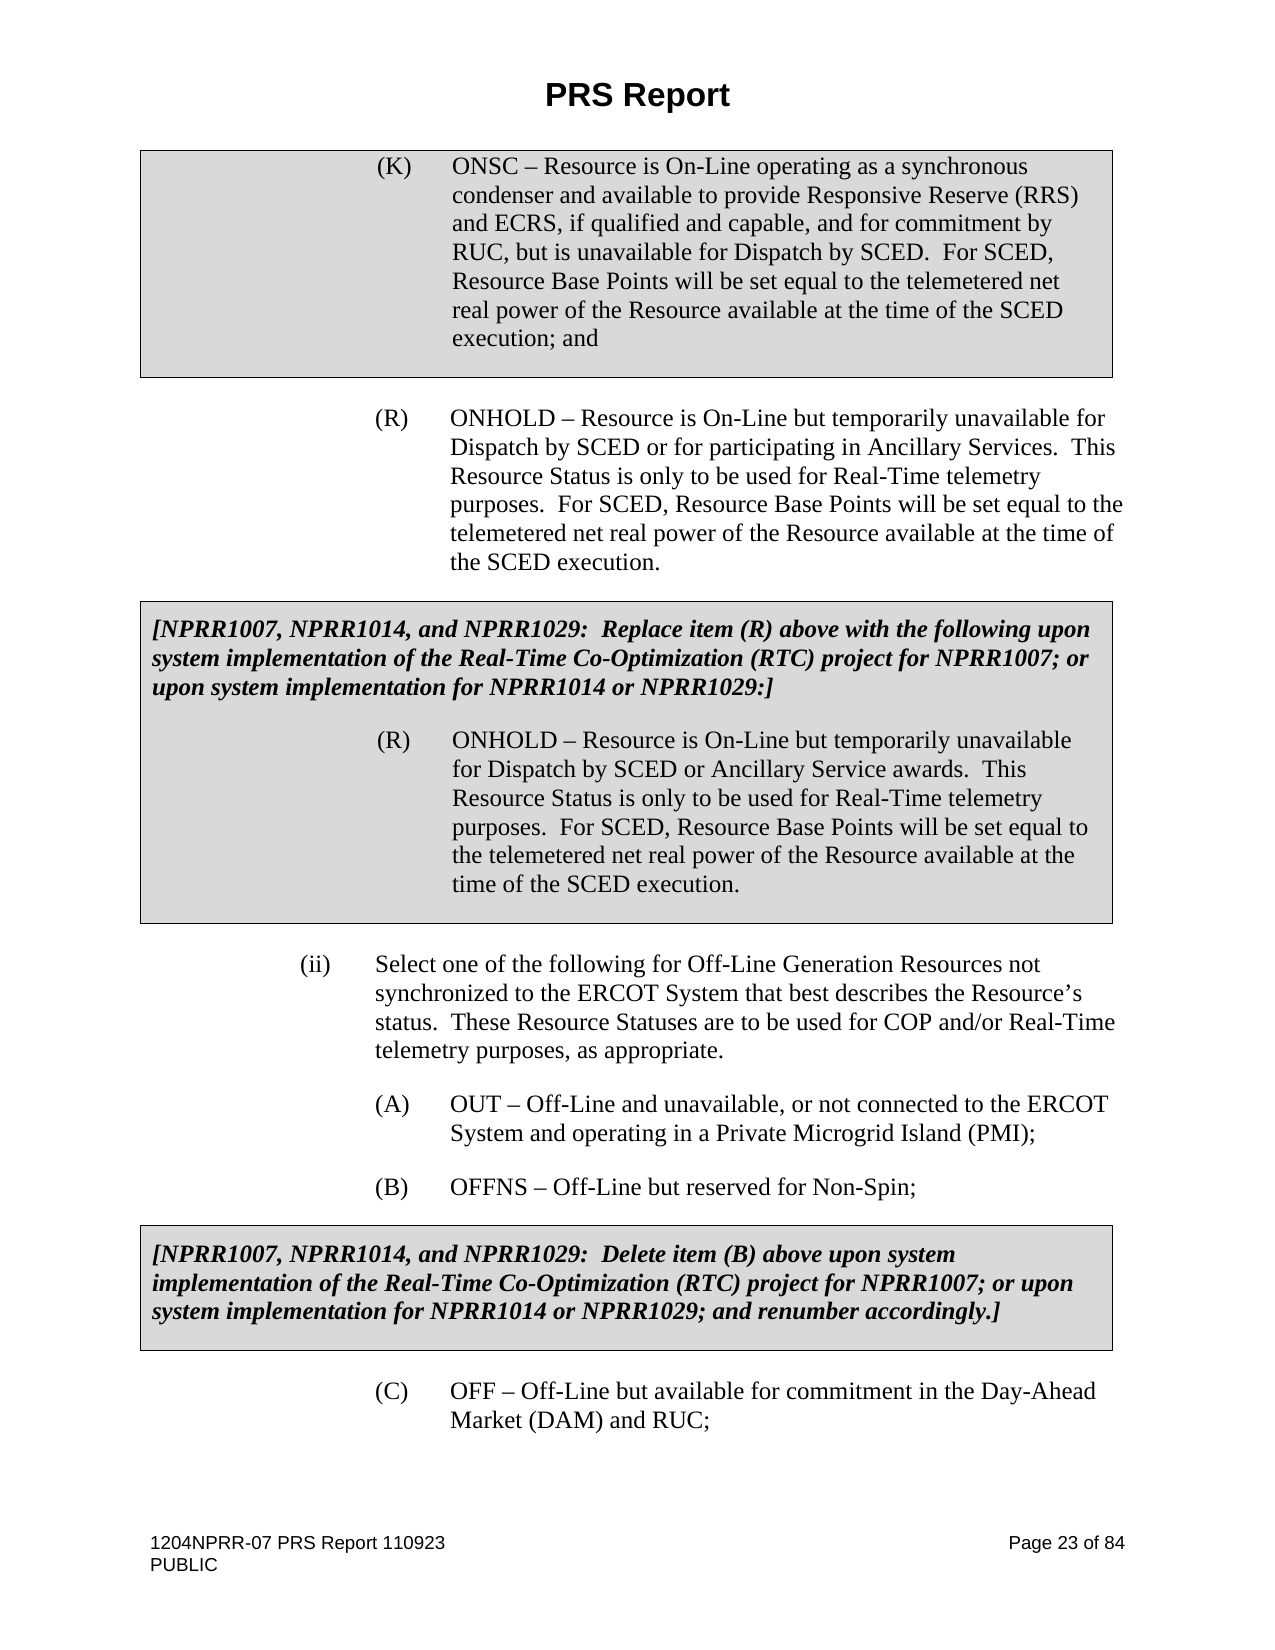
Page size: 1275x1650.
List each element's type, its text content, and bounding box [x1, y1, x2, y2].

text (A) OUT – Off-Line and unavailable, or not connected to the ERCOT System and operating in a Private Microgrid Island (PMI); [375, 1089, 1125, 1147]
text (R) ONHOLD – Resource is On-Line but temporarily unavailable for Dispatch by SCED or for participating in Ancillary Services. This Resource Status is only to be used for Real-Time telemetry purposes. For SCED, Resource Base Points will be set equal to the telemetered net real power of the Resource available at the time of the SCED execution. [375, 403, 1125, 576]
table_header [NPRR1007, NPRR1014, and NPRR1029: Delete item (B) above upon system implementation of the Real-Time Co-Optimization (RTC) project for NPRR1007; or upon system implementation for NPRR1014 or NPRR1029; and renumber accordingly.] [141, 1226, 1112, 1350]
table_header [141, 151, 1112, 377]
text (C) OFF – Off-Line but available for commitment in the Day-Ahead Market (DAM) and RUC; [375, 1376, 1125, 1434]
text (ii) Select one of the following for Off-Line Generation Resources not synchronized to the ERCOT System that best describes the Resource’s status. These Resource Statuses are to be used for COP and/or Real-Time telemetry purposes, as appropriate. [300, 949, 1125, 1064]
text (B) OFFNS – Off-Line but reserved for Non-Spin; [375, 1172, 1125, 1200]
table_header [NPRR1007, NPRR1014, and NPRR1029: Replace item (R) above with the following upon system implementation of the Real-Time Co-Optimization (RTC) project for NPRR1007; or upon system implementation for NPRR1014 or NPRR1029:] (R) ONHOLD – Resource is On-Line but temporarily unavailable for Dispatch by SCED or Ancillary Service awards. This Resource Status is only to be used for Real-Time telemetry purposes. For SCED, Resource Base Points will be set equal to the telemetered net real power of the Resource available at the time of the SCED execution. [141, 602, 1112, 923]
